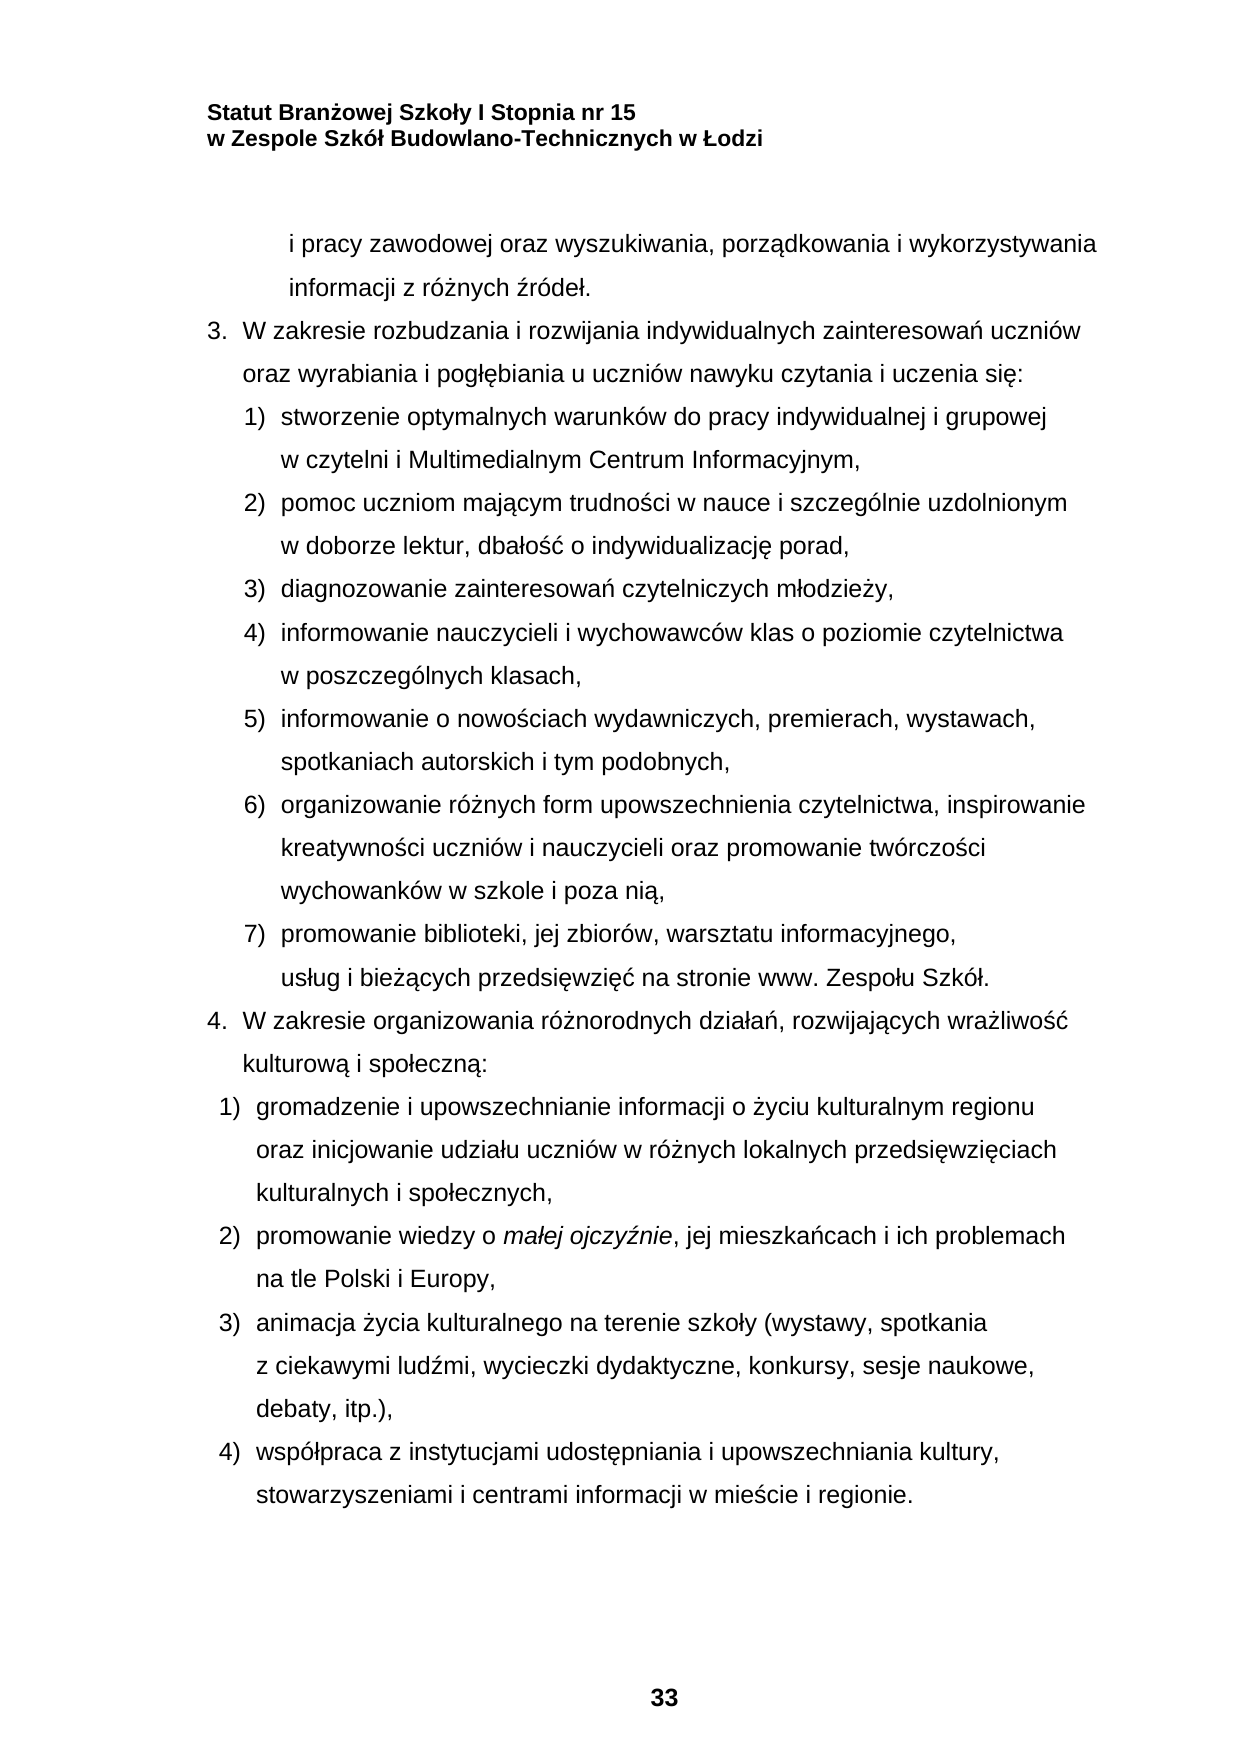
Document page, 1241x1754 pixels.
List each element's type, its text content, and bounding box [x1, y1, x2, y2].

list pomoc uczniom mającym trudności w nauce i szczególnie uzdolnionym w doborze lektur, dbałość o indywidualizację porad, [243, 488, 1122, 560]
list informowanie o nowościach wydawniczych, premierach, wystawach, spotkaniach autorskich i tym podobnych, [243, 704, 1122, 776]
list diagnozowanie zainteresowań czytelniczych młodzieży, [243, 574, 1122, 603]
list informowanie nauczycieli i wychowawców klas o poziomie czytelnictwa w poszczególnych klasach, [243, 617, 1122, 689]
list W zakresie rozbudzania i rozwijania indywidualnych zainteresowań uczniów oraz wyrabiania i pogłębiania u uczniów nawyku czytania i uczenia się: [207, 316, 1122, 387]
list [251, 229, 1122, 301]
list gromadzenie i upowszechnianie informacji o życiu kulturalnym regionu oraz inicjowanie udziału uczniów w różnych lokalnych przedsięwzięciach kulturalnych i społecznych, [218, 1092, 1122, 1207]
list animacja życia kulturalnego na terenie szkoły (wystawy, spotkania z ciekawymi ludźmi, wycieczki dydaktyczne, konkursy, sesje naukowe, debaty, itp.), [218, 1307, 1122, 1422]
list organizowanie różnych form upowszechnienia czytelnictwa, inspirowanie kreatywności uczniów i nauczycieli oraz promowanie twórczości wychowanków w szkole i poza nią, [243, 790, 1122, 905]
list W zakresie organizowania różnorodnych działań, rozwijających wrażliwość kulturową i społeczną: [207, 1006, 1122, 1077]
list stworzenie optymalnych warunków do pracy indywidualnej i grupowej w czytelni i Multimedialnym Centrum Informacyjnym, [243, 402, 1122, 474]
list promowanie biblioteki, jej zbiorów, warsztatu informacyjnego, usług i bieżących przedsięwzięć na stronie www. Zespołu Szkół. [243, 919, 1122, 991]
list promowanie wiedzy o małej ojczyźnie, jej mieszkańcach i ich problemach na tle Polski i Europy, [218, 1221, 1122, 1293]
list współpraca z instytucjami udostępniania i upowszechniania kultury, stowarzyszeniami i centrami informacji w mieście i regionie. [218, 1437, 1122, 1509]
